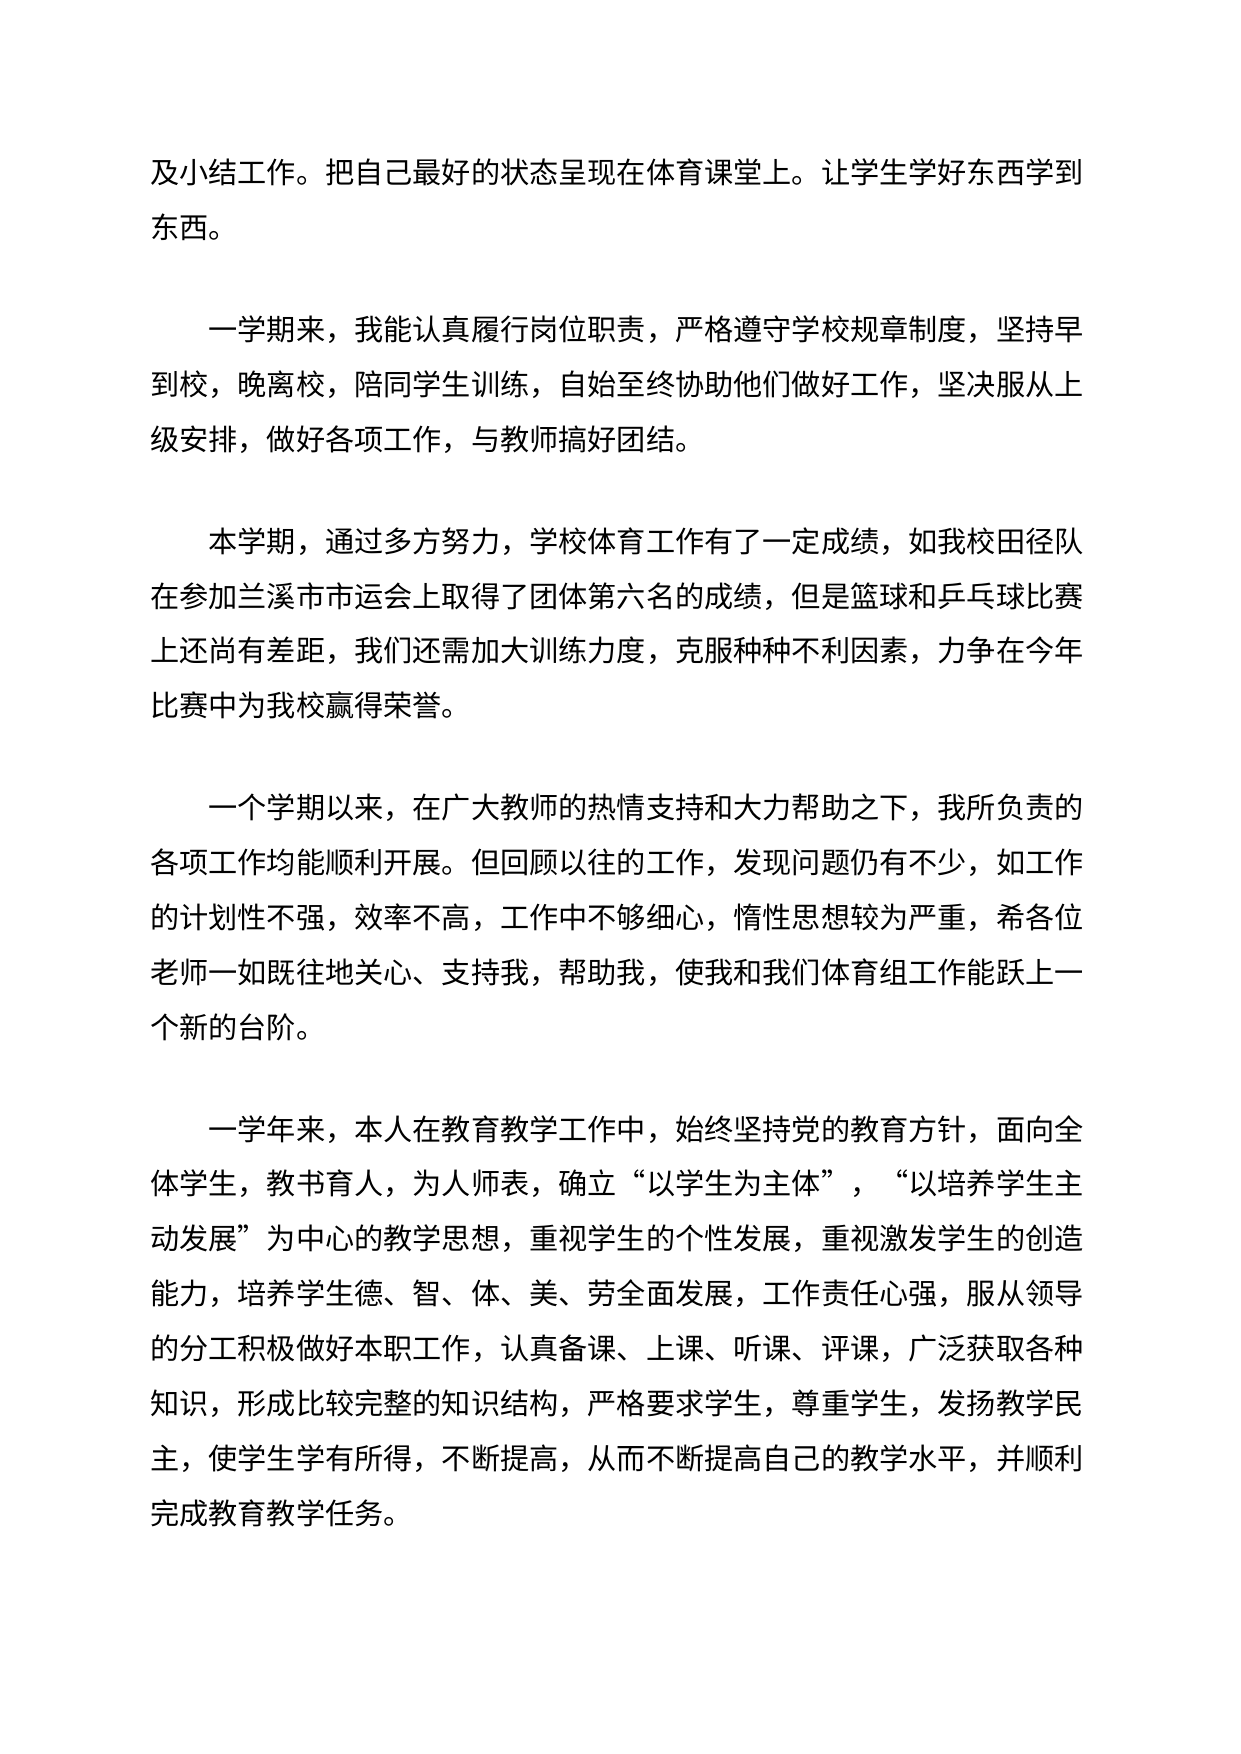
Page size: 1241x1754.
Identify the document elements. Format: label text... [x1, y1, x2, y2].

text 一学年来，本人在教育教学工作中，始终坚持党的教育方针，面向全体学生，教书育人，为人师表，确立“以学生为主体”，“以培养学生主动发展”为中心的教学思想，重视学生的个性发展，重视激发学生的创造能力，培养学生德、智、体、美、劳全面发展，工作责任心强，服从领导的分工积极做好本职工作，认真备课、上课、听课、评课，广泛获取各种知识，形成比较完整的知识结构，严格要求学生，尊重学生，发扬教学民主，使学生学有所得，不断提高，从而不断提高自己的教学水平，并顺利完成教育教学任务。 [150, 1106, 1090, 1533]
text 一个学期以来，在广大教师的热情支持和大力帮助之下，我所负责的各项工作均能顺利开展。但回顾以往的工作，发现问题仍有不少，如工作的计划性不强，效率不高，工作中不够细心，惰性思想较为严重，希各位老师一如既往地关心、支持我，帮助我，使我和我们体育组工作能跃上一个新的台阶。 [150, 785, 1090, 1047]
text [150, 150, 1090, 247]
text 一学期来，我能认真履行岗位职责，严格遵守学校规章制度，坚持早到校，晚离校，陪同学生训练，自始至终协助他们做好工作，坚决服从上级安排，做好各项工作，与教师搞好团结。 [150, 307, 1090, 459]
text 本学期，通过多方努力，学校体育工作有了一定成绩，如我校田径队在参加兰溪市市运会上取得了团体第六名的成绩，但是篮球和乒乓球比赛上还尚有差距，我们还需加大训练力度，克服种种不利因素，力争在今年比赛中为我校赢得荣誉。 [150, 518, 1090, 725]
